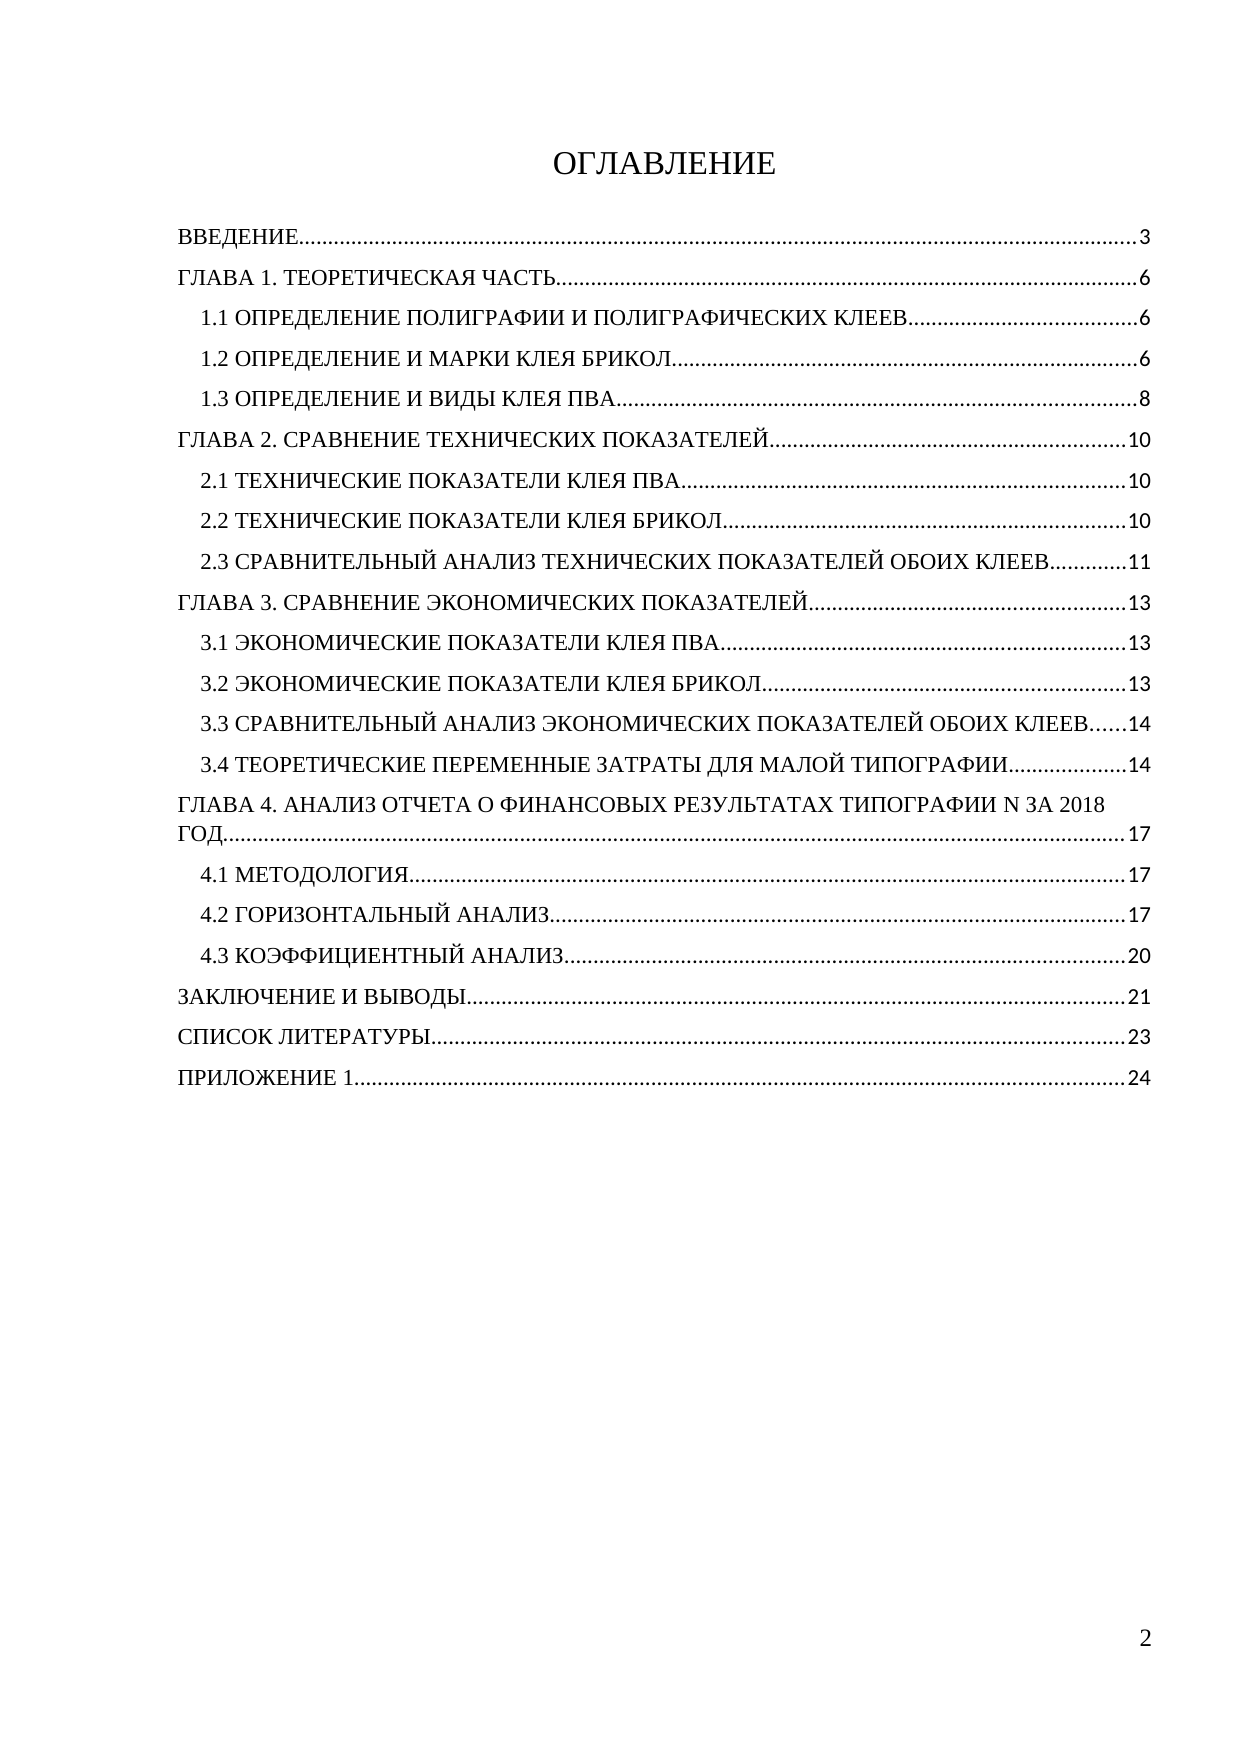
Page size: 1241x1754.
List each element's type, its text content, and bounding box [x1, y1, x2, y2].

subtitle ОГЛАВЛЕНИЕ [177, 143, 1152, 181]
